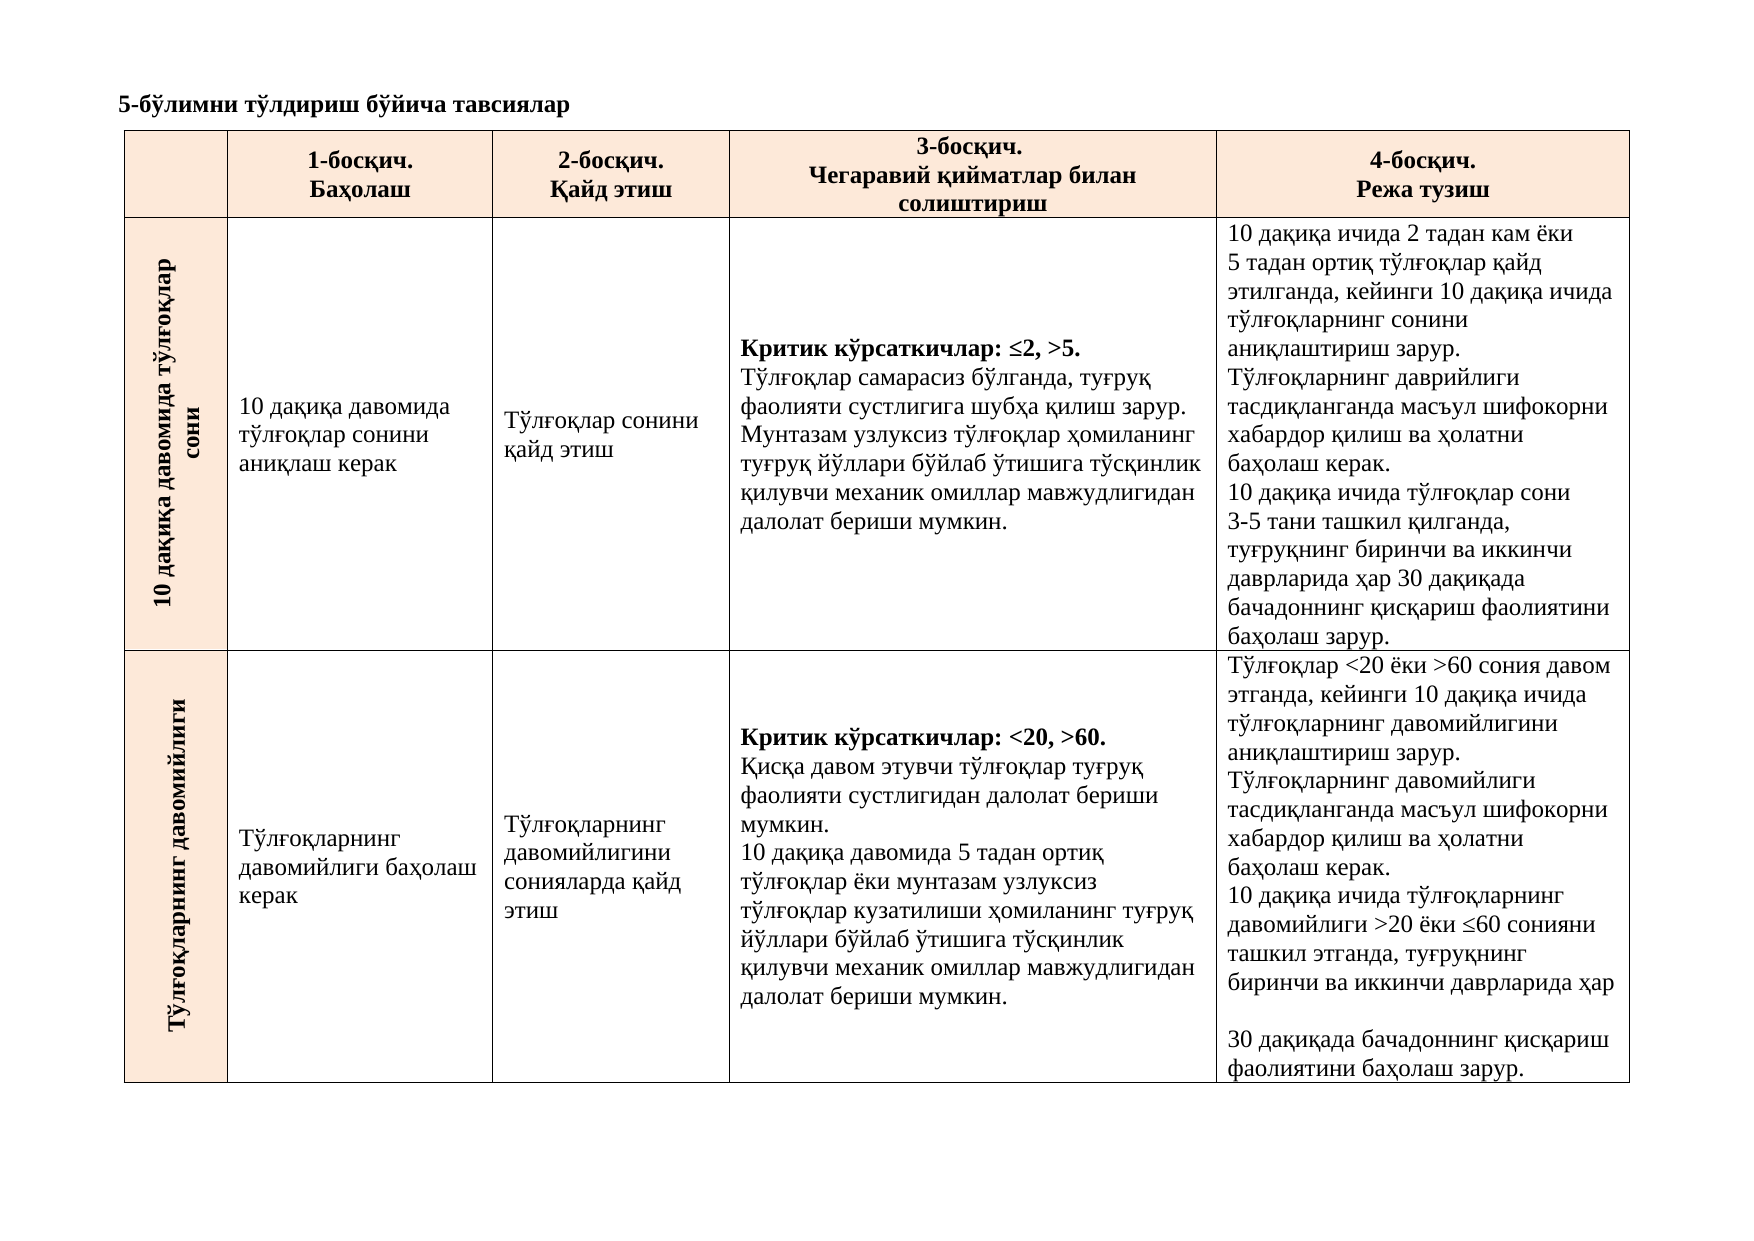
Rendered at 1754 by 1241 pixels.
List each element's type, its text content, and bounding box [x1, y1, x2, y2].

table_cell Тўлғоқлар сонини қайд этиш [493, 218, 729, 649]
table_cell Тўлғоқларнинг давомийлиги баҳолаш керак [228, 651, 492, 1082]
text 5-бўлимни тўлдириш бўйича тавсиялар [118, 89, 1636, 117]
table_cell Критик кўрсаткичлар: <20, >60. Қисқа давом этувчи тўлғоқлар туғруқ фаолияти сустлигидан далолат бериши мумкин. 10 дақиқа давомида 5 тадан ортиқ тўлғоқлар ёки мунтазам узлуксиз тўлғоқлар кузатилиши ҳомиланинг туғруқ йўллари бўйлаб ўтишига тўсқинлик қилувчи механик омиллар мавжудлигидан далолат бериши мумкин. [730, 651, 1216, 1082]
table_cell Тўлғоқларнинг давомийлигини сонияларда қайд этиш [493, 651, 729, 1082]
table_header 3-босқич. Чегаравий қийматлар билан солиштириш [730, 131, 1216, 217]
table_cell Тўлғоқлар <20 ёки >60 сония давом этганда, кейинги 10 дақиқа ичида тўлғоқларнинг давомийлигини аниқлаштириш зарур. Тўлғоқларнинг давомийлиги тасдиқланганда масъул шифокорни хабардор қилиш ва ҳолатни баҳолаш керак. 10 дақиқа ичида тўлғоқларнинг давомийлиги >20 ёки ≤60 сонияни ташкил этганда, туғруқнинг биринчи ва иккинчи даврларида ҳар 30 дақиқада бачадоннинг қисқариш фаолиятини баҳолаш зарур. [1217, 651, 1629, 1082]
table_header 1-босқич. Баҳолаш [228, 131, 492, 217]
table_cell 10 дақиқа ичида 2 тадан кам ёки 5 тадан ортиқ тўлғоқлар қайд этилганда, кейинги 10 дақиқа ичида тўлғоқларнинг сонини аниқлаштириш зарур. Тўлғоқларнинг даврийлиги тасдиқланганда масъул шифокорни хабардор қилиш ва ҳолатни баҳолаш керак. 10 дақиқа ичида тўлғоқлар сони 3-5 тани ташкил қилганда, туғруқнинг биринчи ва иккинчи даврларида ҳар 30 дақиқада бачадоннинг қисқариш фаолиятини баҳолаш зарур. [1217, 218, 1629, 649]
table_cell 10 дақиқа давомида тўлғоқлар сони [125, 218, 227, 649]
table_header [125, 131, 227, 217]
table_cell Критик кўрсаткичлар: ≤2, >5. Тўлғоқлар самарасиз бўлганда, туғруқ фаолияти сустлигига шубҳа қилиш зарур. Мунтазам узлуксиз тўлғоқлар ҳомиланинг туғруқ йўллари бўйлаб ўтишига тўсқинлик қилувчи механик омиллар мавжудлигидан далолат бериши мумкин. [730, 218, 1216, 649]
table_cell 10 дақиқа давомида тўлғоқлар сонини аниқлаш керак [228, 218, 492, 649]
table_cell Тўлғоқларнинг давомийлиги [125, 651, 227, 1082]
table_header 2-босқич. Қайд этиш [493, 131, 729, 217]
table_header 4-босқич. Режа тузиш [1217, 131, 1629, 217]
